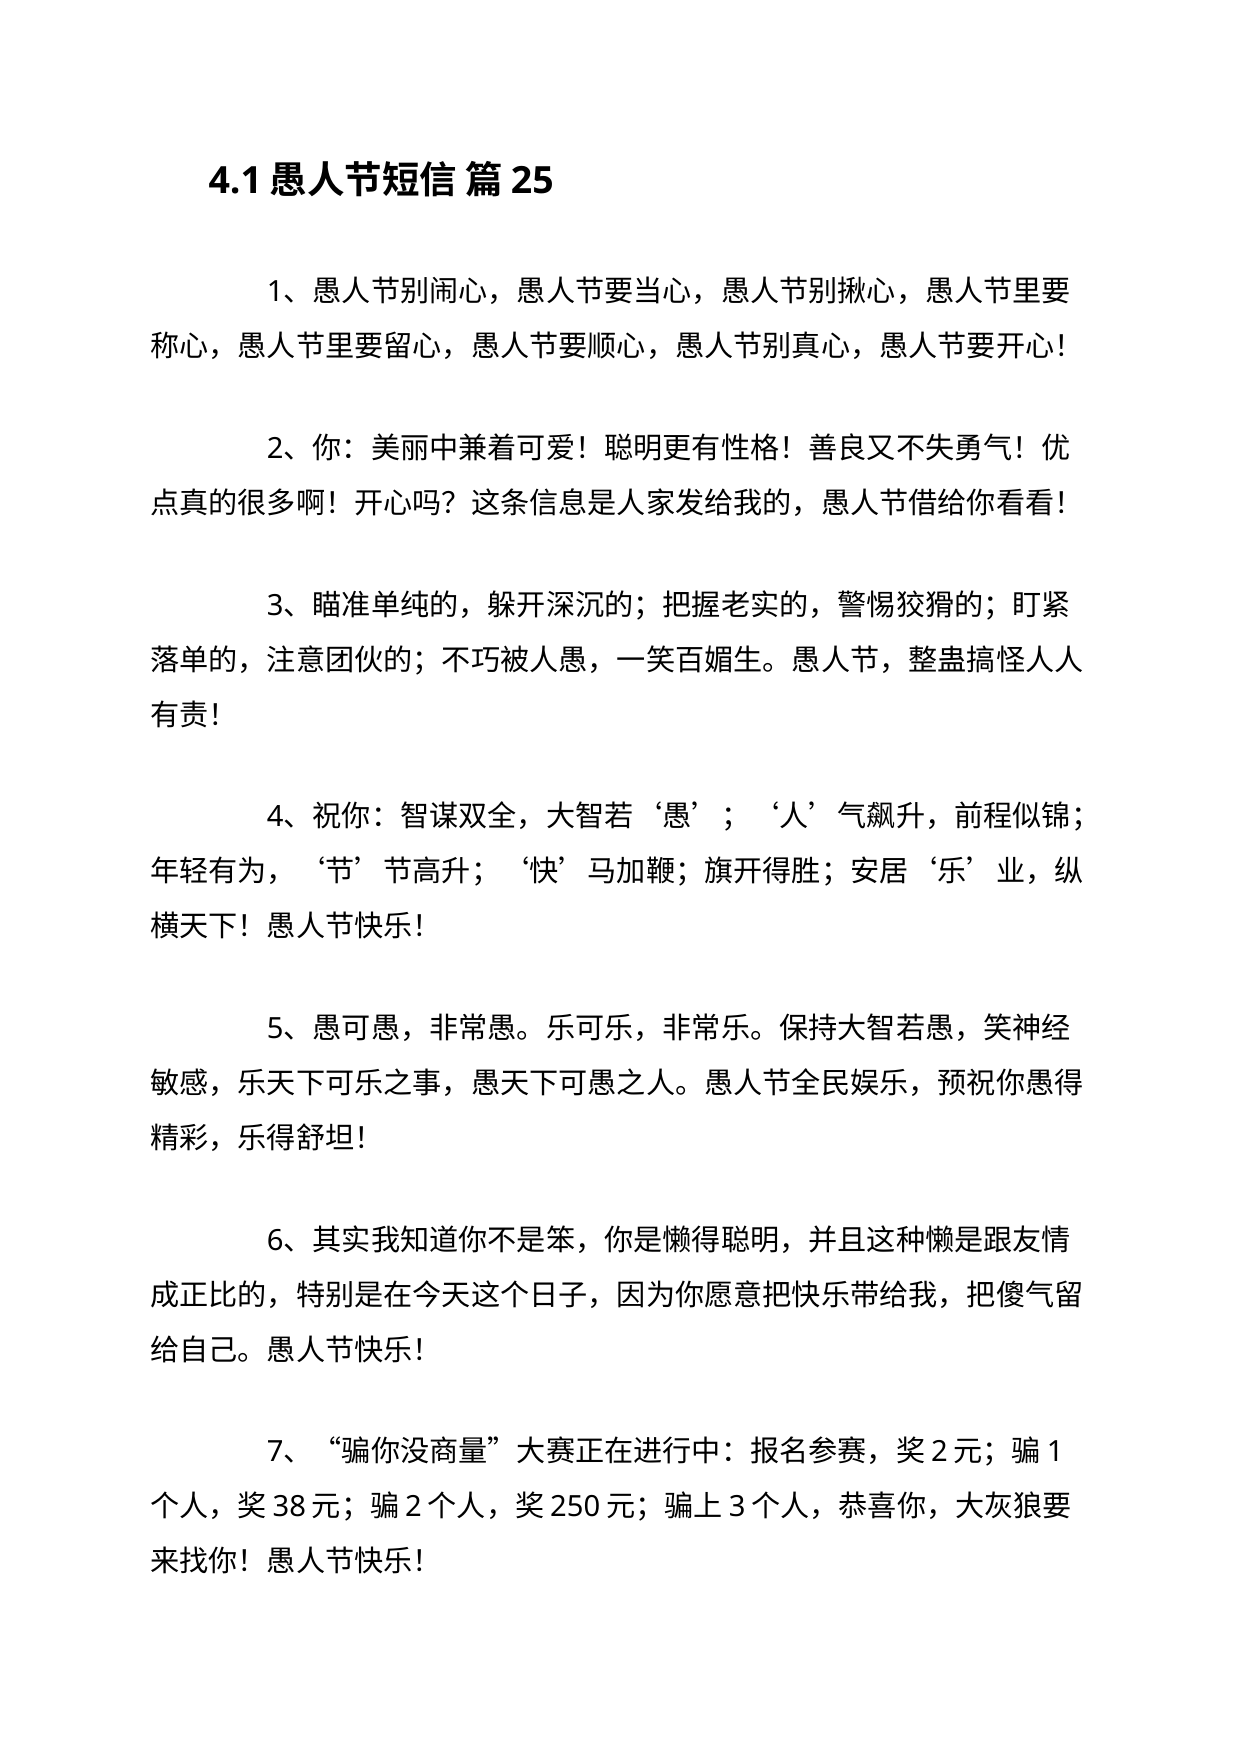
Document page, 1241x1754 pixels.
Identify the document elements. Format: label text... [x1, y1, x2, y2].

text 2、你：美丽中兼着可爱！聪明更有性格！善良又不失勇气！优点真的很多啊！开心吗？这条信息是人家发给我的，愚人节借给你看看！ [150, 424, 1090, 522]
text 4.1愚人节短信 篇25 [150, 150, 1090, 204]
text 7、“骗你没商量”大赛正在进行中：报名参赛，奖2元；骗1个人，奖38元；骗2个人，奖250元；骗上3个人，恭喜你，大灰狼要来找你！愚人节快乐！ [150, 1428, 1090, 1580]
text 4、祝你：智谋双全，大智若‘愚’；‘人’气飙升，前程似锦；年轻有为，‘节’节高升；‘快’马加鞭；旗开得胜；安居‘乐’业，纵横天下！愚人节快乐！ [150, 793, 1090, 945]
text 1、愚人节别闹心，愚人节要当心，愚人节别揪心，愚人节里要称心，愚人节里要留心，愚人节要顺心，愚人节别真心，愚人节要开心！ [150, 268, 1090, 365]
text 6、其实我知道你不是笨，你是懒得聪明，并且这种懒是跟友情成正比的，特别是在今天这个日子，因为你愿意把快乐带给我，把傻气留给自己。愚人节快乐！ [150, 1216, 1090, 1368]
text 5、愚可愚，非常愚。乐可乐，非常乐。保持大智若愚，笑神经敏感，乐天下可乐之事，愚天下可愚之人。愚人节全民娱乐，预祝你愚得精彩，乐得舒坦！ [150, 1004, 1090, 1157]
text 3、瞄准单纯的，躲开深沉的；把握老实的，警惕狡猾的；盯紧落单的，注意团伙的；不巧被人愚，一笑百媚生。愚人节，整蛊搞怪人人有责！ [150, 581, 1090, 733]
